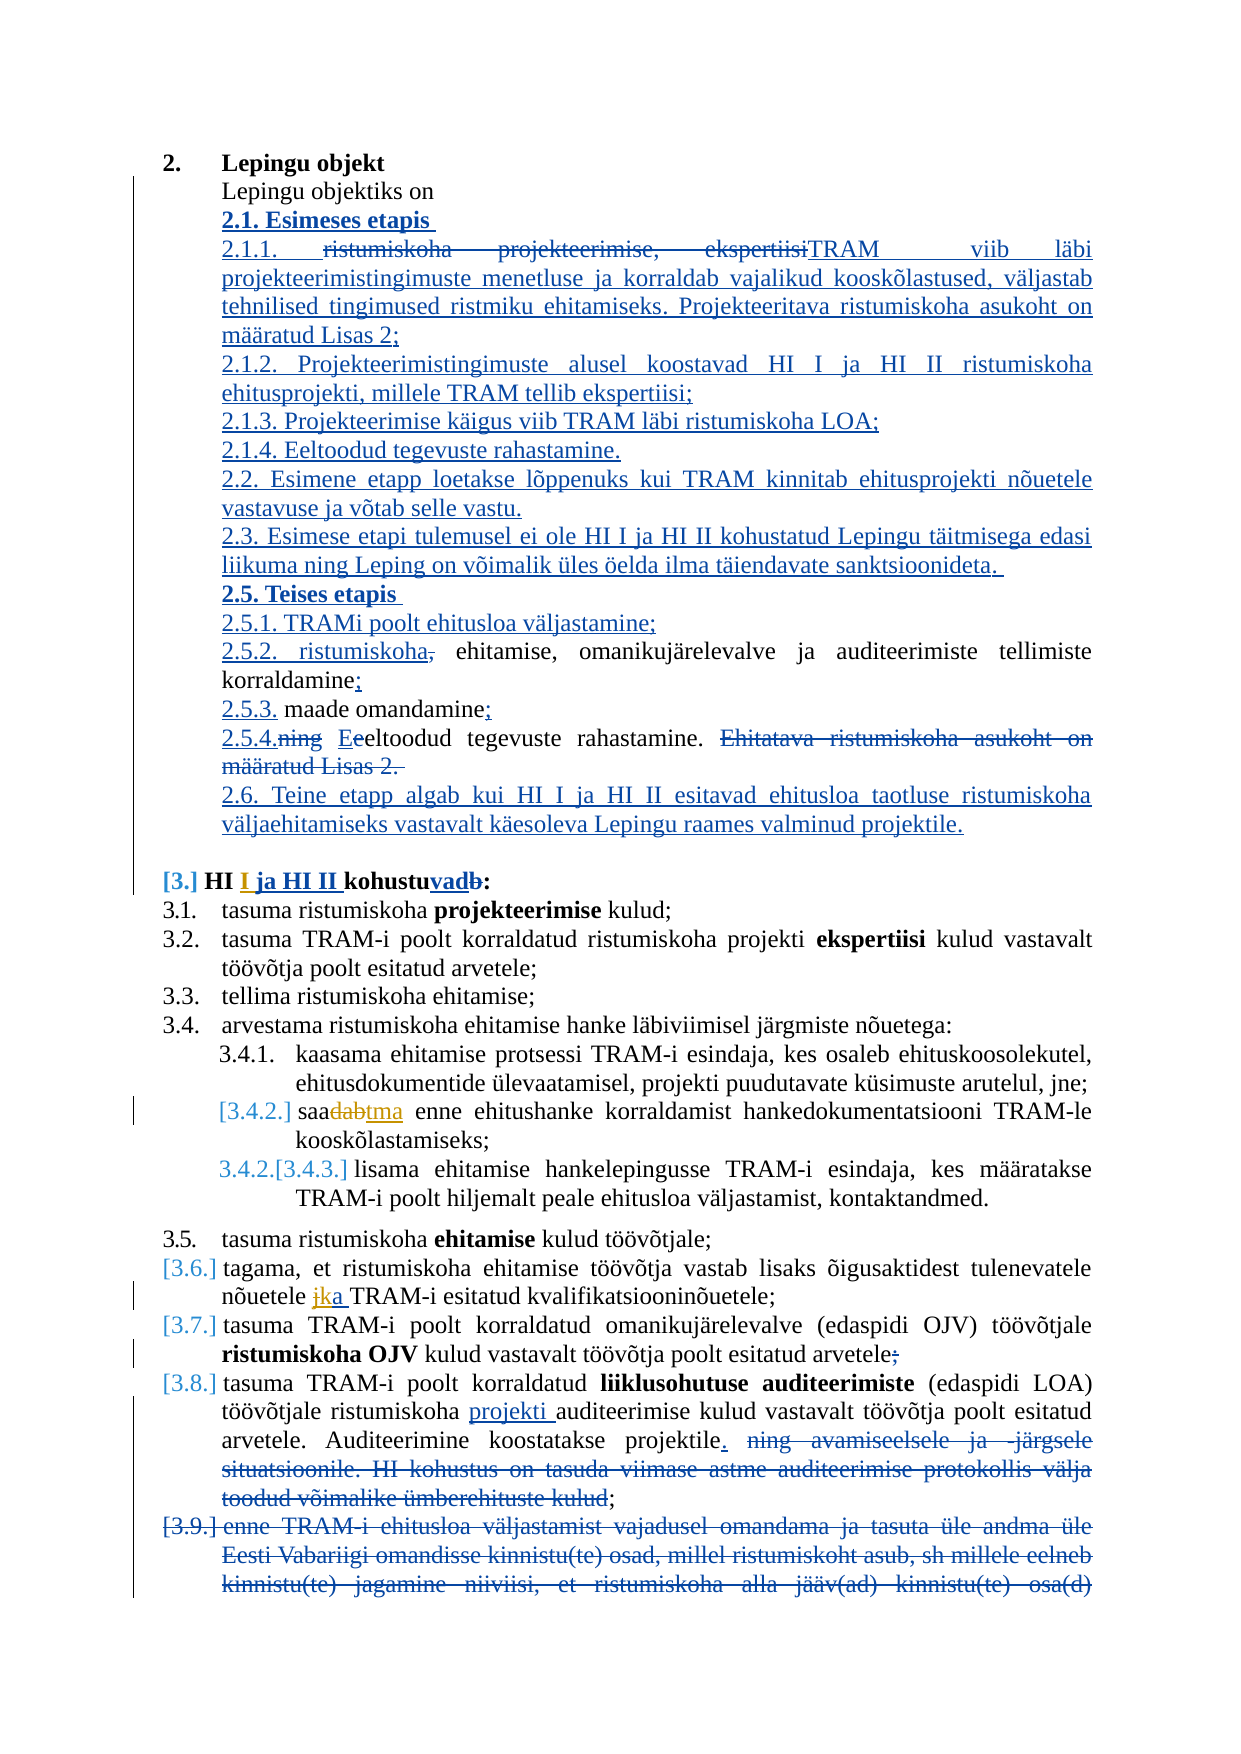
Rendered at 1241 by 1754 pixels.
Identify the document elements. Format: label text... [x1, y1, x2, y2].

list tasuma TRAM-i poolt korraldatud omanikujärelevalve (edaspidi OJV) töövõtjale ristumiskoha OJV kulud vastavalt töövõtja poolt esitatud arvetele [162, 1310, 1093, 1368]
list saa enne ehitushanke korraldamist hankedokumentatsiooni TRAM-le kooskõlastamiseks; [218, 1096, 1093, 1154]
text eltoodud tegevuste rahastamine. [221, 723, 1093, 780]
text maade omandamine [221, 694, 1093, 723]
list Lepingu objekt [162, 148, 1093, 176]
list kaasama ehitamise protsessi TRAM-i esindaja, kes osaleb ehituskoosolekutel, ehitusdokumentide ülevaatamisel, projekti puudutavate küsimuste arutelul, jne; [218, 1039, 1093, 1096]
list tasuma TRAM-i poolt korraldatud ristumiskoha projekti ekspertiisi kulud vastavalt töövõtja poolt esitatud arvetele; [162, 924, 1093, 981]
list tagama, et ristumiskoha ehitamise töövõtja vastab lisaks õigusaktidest tulenevatele nõuetele TRAM-i esitatud kvalifikatsiooninõuetele; [162, 1253, 1093, 1310]
list tasuma TRAM-i poolt korraldatud liiklusohutuse auditeerimiste (edaspidi LOA) töövõtjale ristumiskoha auditeerimise kulud vastavalt töövõtja poolt esitatud arvetele. Auditeerimine koostatakse projektile ; [162, 1368, 1093, 1511]
list tasuma ristumiskoha projekteerimise kulud; [162, 895, 1093, 924]
list tasuma ristumiskoha ehitamise kulud töövõtjale; [162, 1224, 1093, 1253]
list tellima ristumiskoha ehitamise; [162, 981, 1093, 1010]
list arvestama ristumiskoha ehitamise hanke läbiviimisel järgmiste nõuetega: [162, 1010, 1093, 1039]
list HI kohustu: [162, 866, 1093, 895]
list lisama ehitamise hankelepingusse TRAM-i esindaja, kes määratakse TRAM-i poolt hiljemalt peale ehitusloa väljastamist, kontaktandmed. [218, 1154, 1093, 1211]
text Lepingu objektiks on [221, 176, 1093, 205]
text ehitamise, omanikujärelevalve ja auditeerimiste tellimiste korraldamine [221, 636, 1093, 694]
